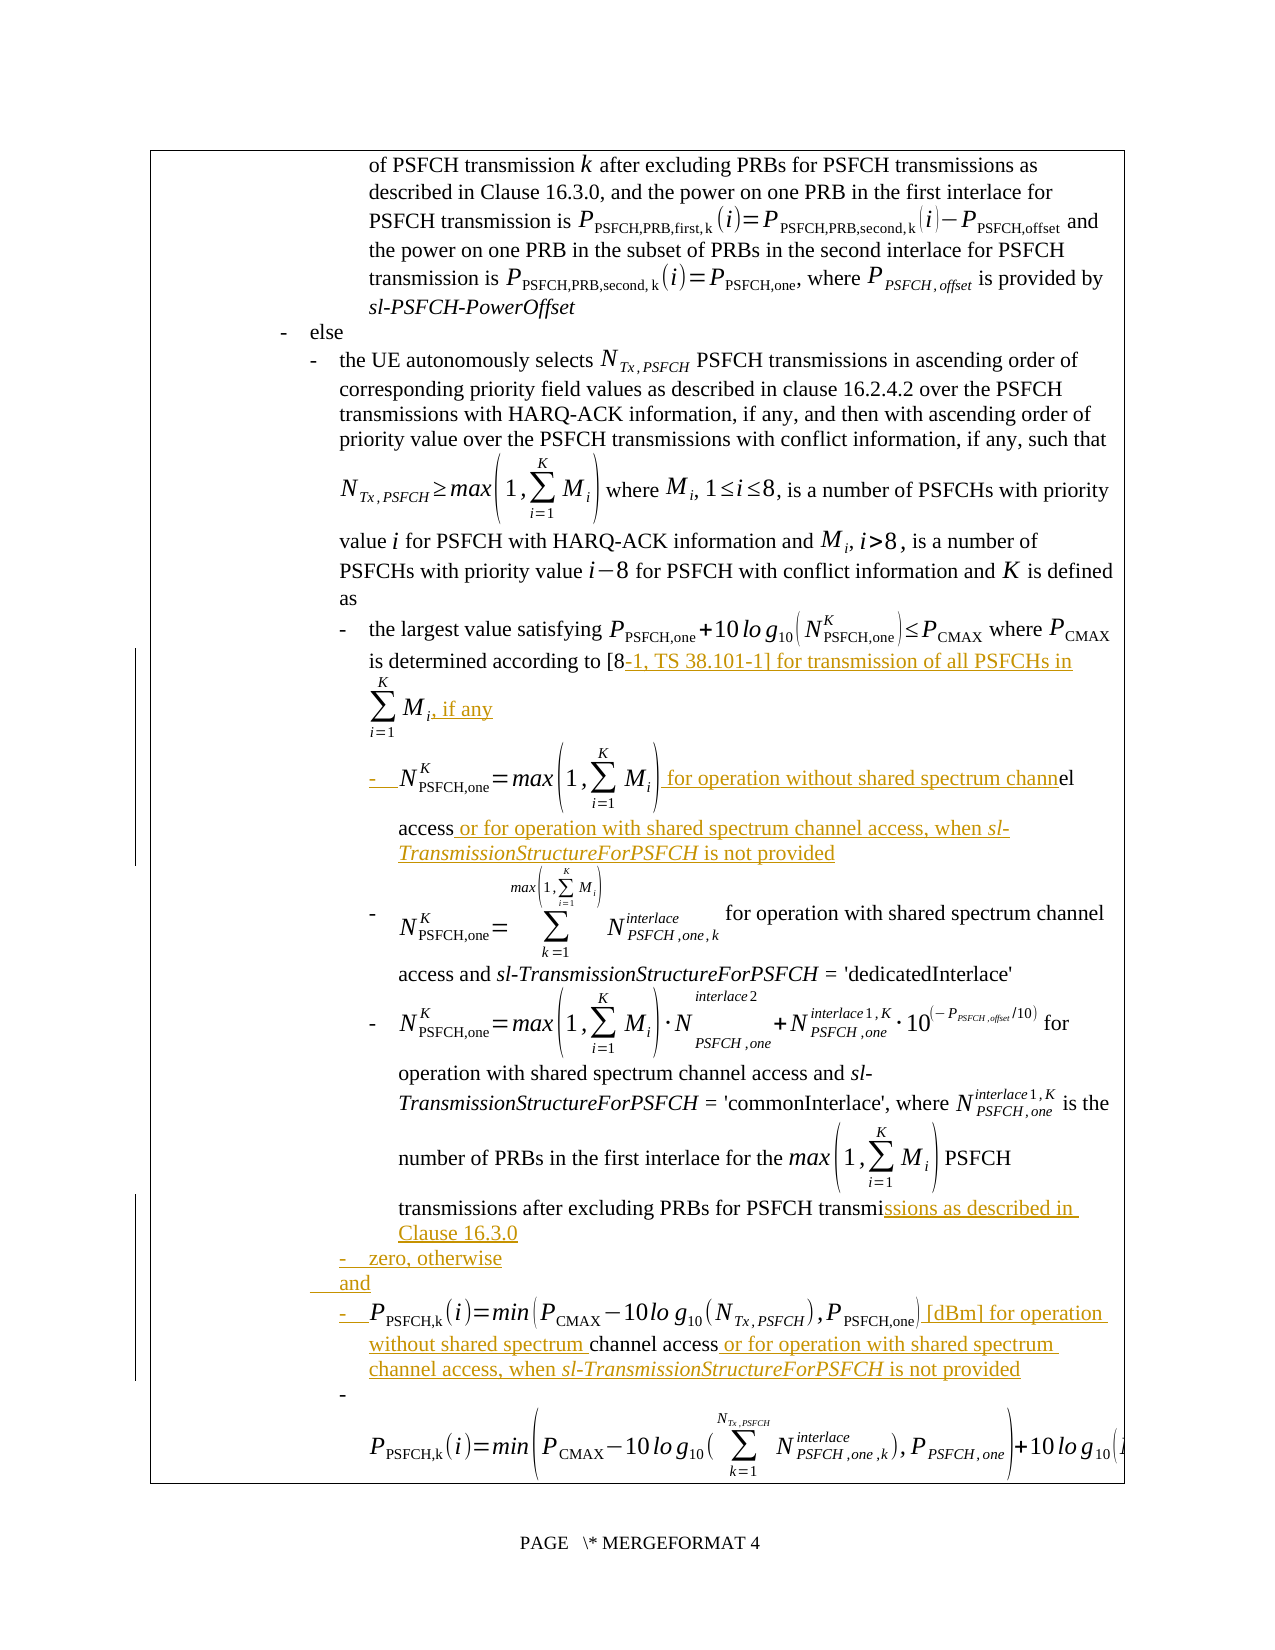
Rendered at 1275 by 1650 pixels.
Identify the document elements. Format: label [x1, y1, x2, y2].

table_header [151, 151, 1124, 1483]
